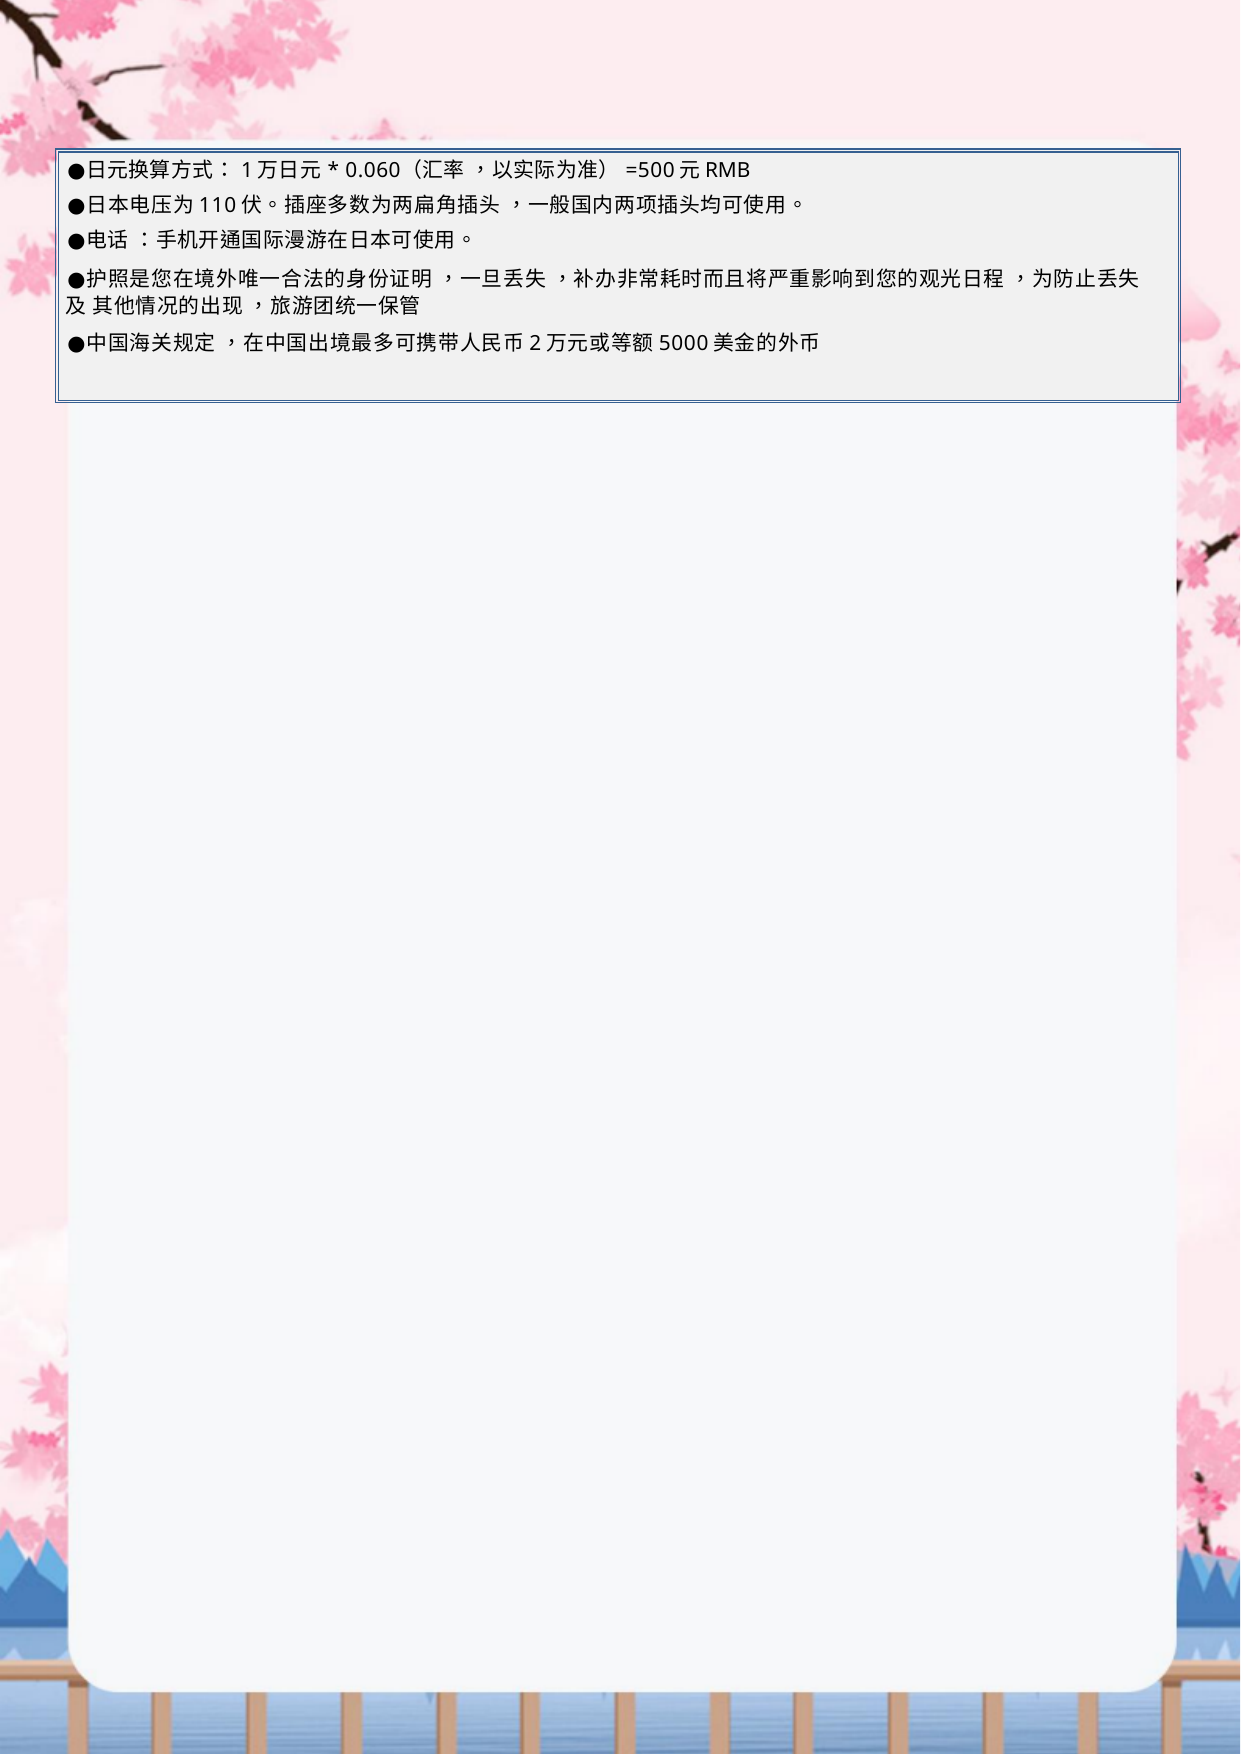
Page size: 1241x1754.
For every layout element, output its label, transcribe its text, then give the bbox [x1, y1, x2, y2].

picture [0, 0, 1241, 1754]
table_header ●日元换算方式： 1万日元 * 0.060（汇率 ，以实际为准） =500元RMB ●日本电压为110伏。插座多数为两扁角插头 ，一般国内两项插头均可使用。 ●电话 ：手机开通国际漫游在日本可使用。 ●护照是您在境外唯一合法的身份证明 ，一旦丢失 ，补办非常耗时而且将严重影响到您的观光日程 ，为防止丢失及 其他情况的出现 ，旅游团统一保管 ●中国海关规定 ，在中国出境最多可携带人民币2万元或等额5000美金的外币 [59, 153, 1178, 400]
